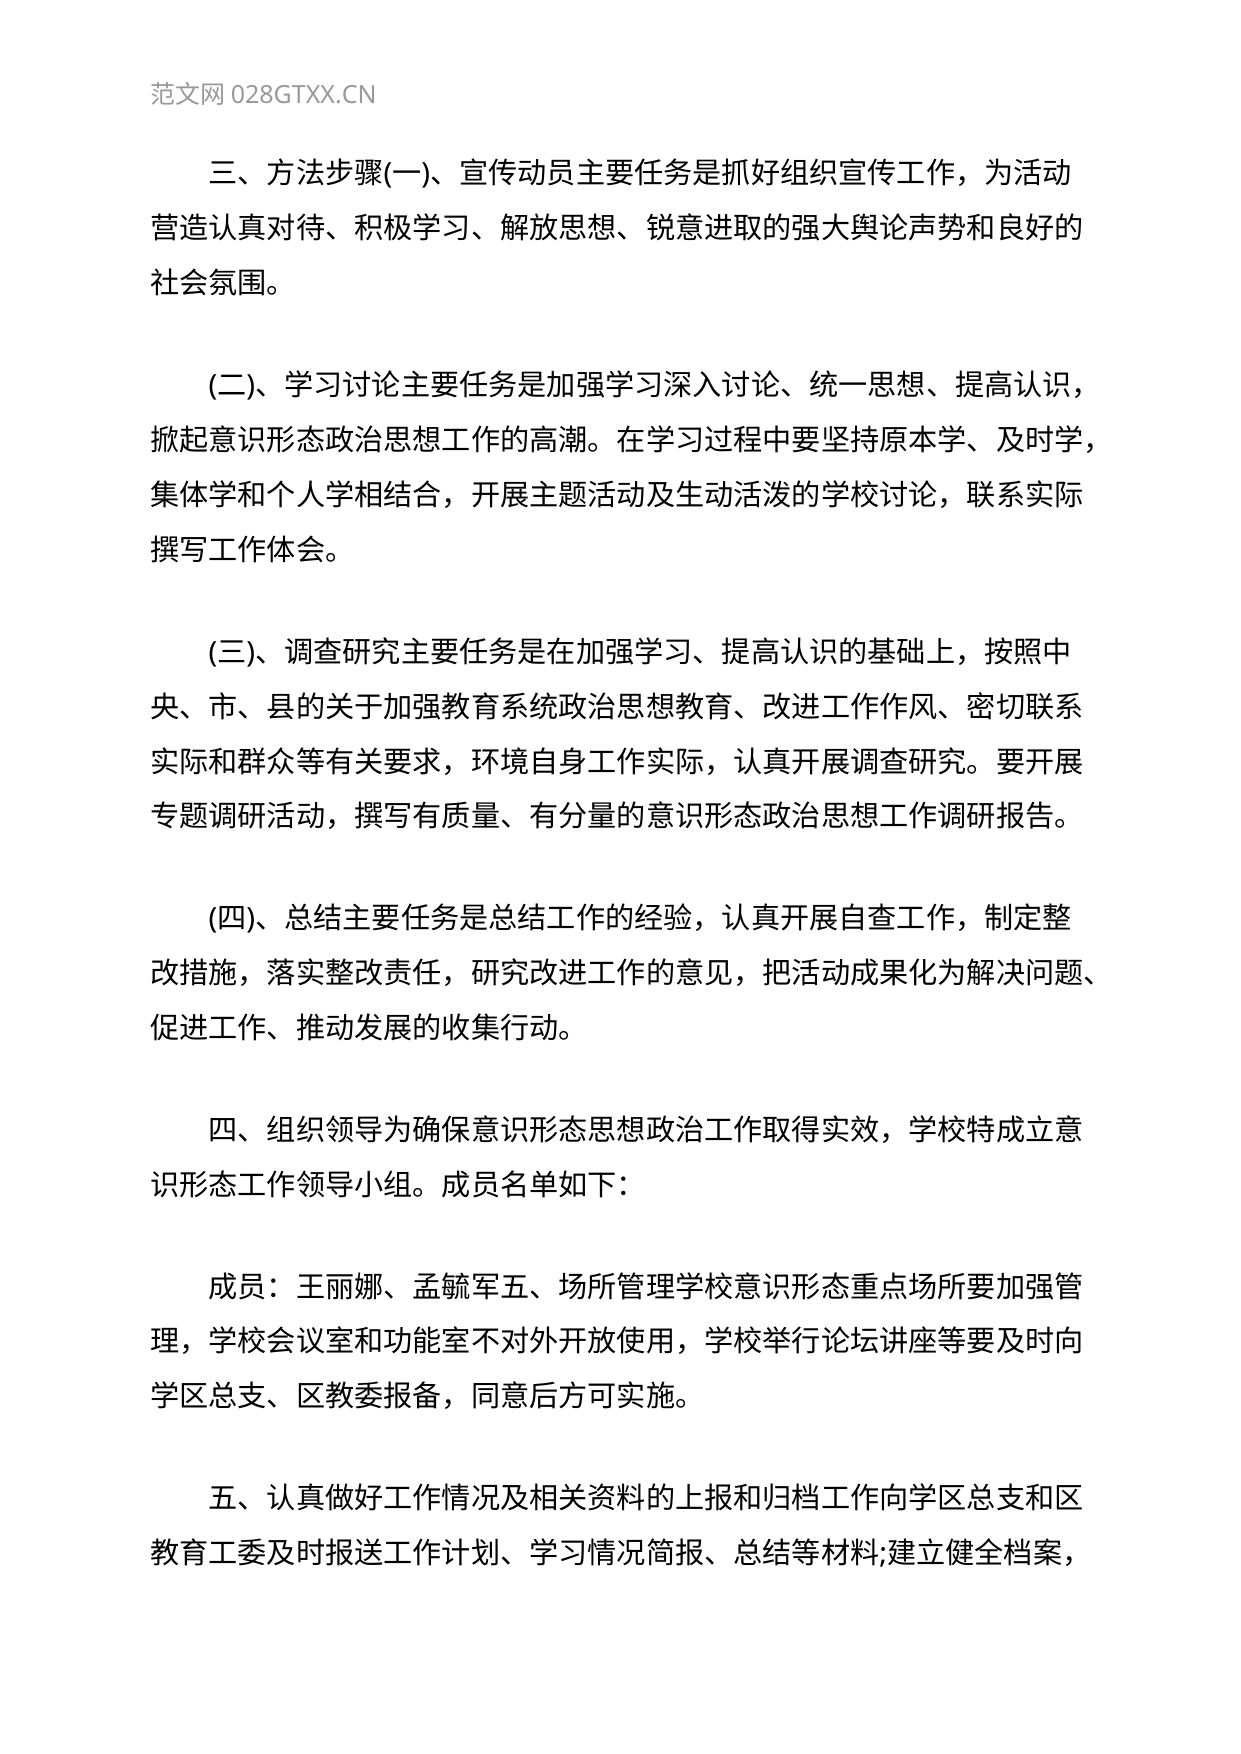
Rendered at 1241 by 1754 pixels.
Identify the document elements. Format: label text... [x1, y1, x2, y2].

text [150, 1475, 1090, 1572]
text 三、方法步骤(一)、宣传动员主要任务是抓好组织宣传工作，为活动营造认真对待、积极学习、解放思想、锐意进取的强大舆论声势和良好的社会氛围。 [150, 150, 1090, 302]
text 成员：王丽娜、孟毓军五、场所管理学校意识形态重点场所要加强管理，学校会议室和功能室不对外开放使用，学校举行论坛讲座等要及时向学区总支、区教委报备，同意后方可实施。 [150, 1263, 1090, 1415]
text (四)、总结主要任务是总结工作的经验，认真开展自查工作，制定整改措施，落实整改责任，研究改进工作的意见，把活动成果化为解决问题、促进工作、推动发展的收集行动。 [150, 895, 1090, 1047]
text (三)、调查研究主要任务是在加强学习、提高认识的基础上，按照中央、市、县的关于加强教育系统政治思想教育、改进工作作风、密切联系实际和群众等有关要求，环境自身工作实际，认真开展调查研究。要开展专题调研活动，撰写有质量、有分量的意识形态政治思想工作调研报告。 [150, 628, 1090, 835]
text (二)、学习讨论主要任务是加强学习深入讨论、统一思想、提高认识，掀起意识形态政治思想工作的高潮。在学习过程中要坚持原本学、及时学，集体学和个人学相结合，开展主题活动及生动活泼的学校讨论，联系实际撰写工作体会。 [150, 362, 1090, 569]
text 四、组织领导为确保意识形态思想政治工作取得实效，学校特成立意识形态工作领导小组。成员名单如下： [150, 1106, 1090, 1204]
